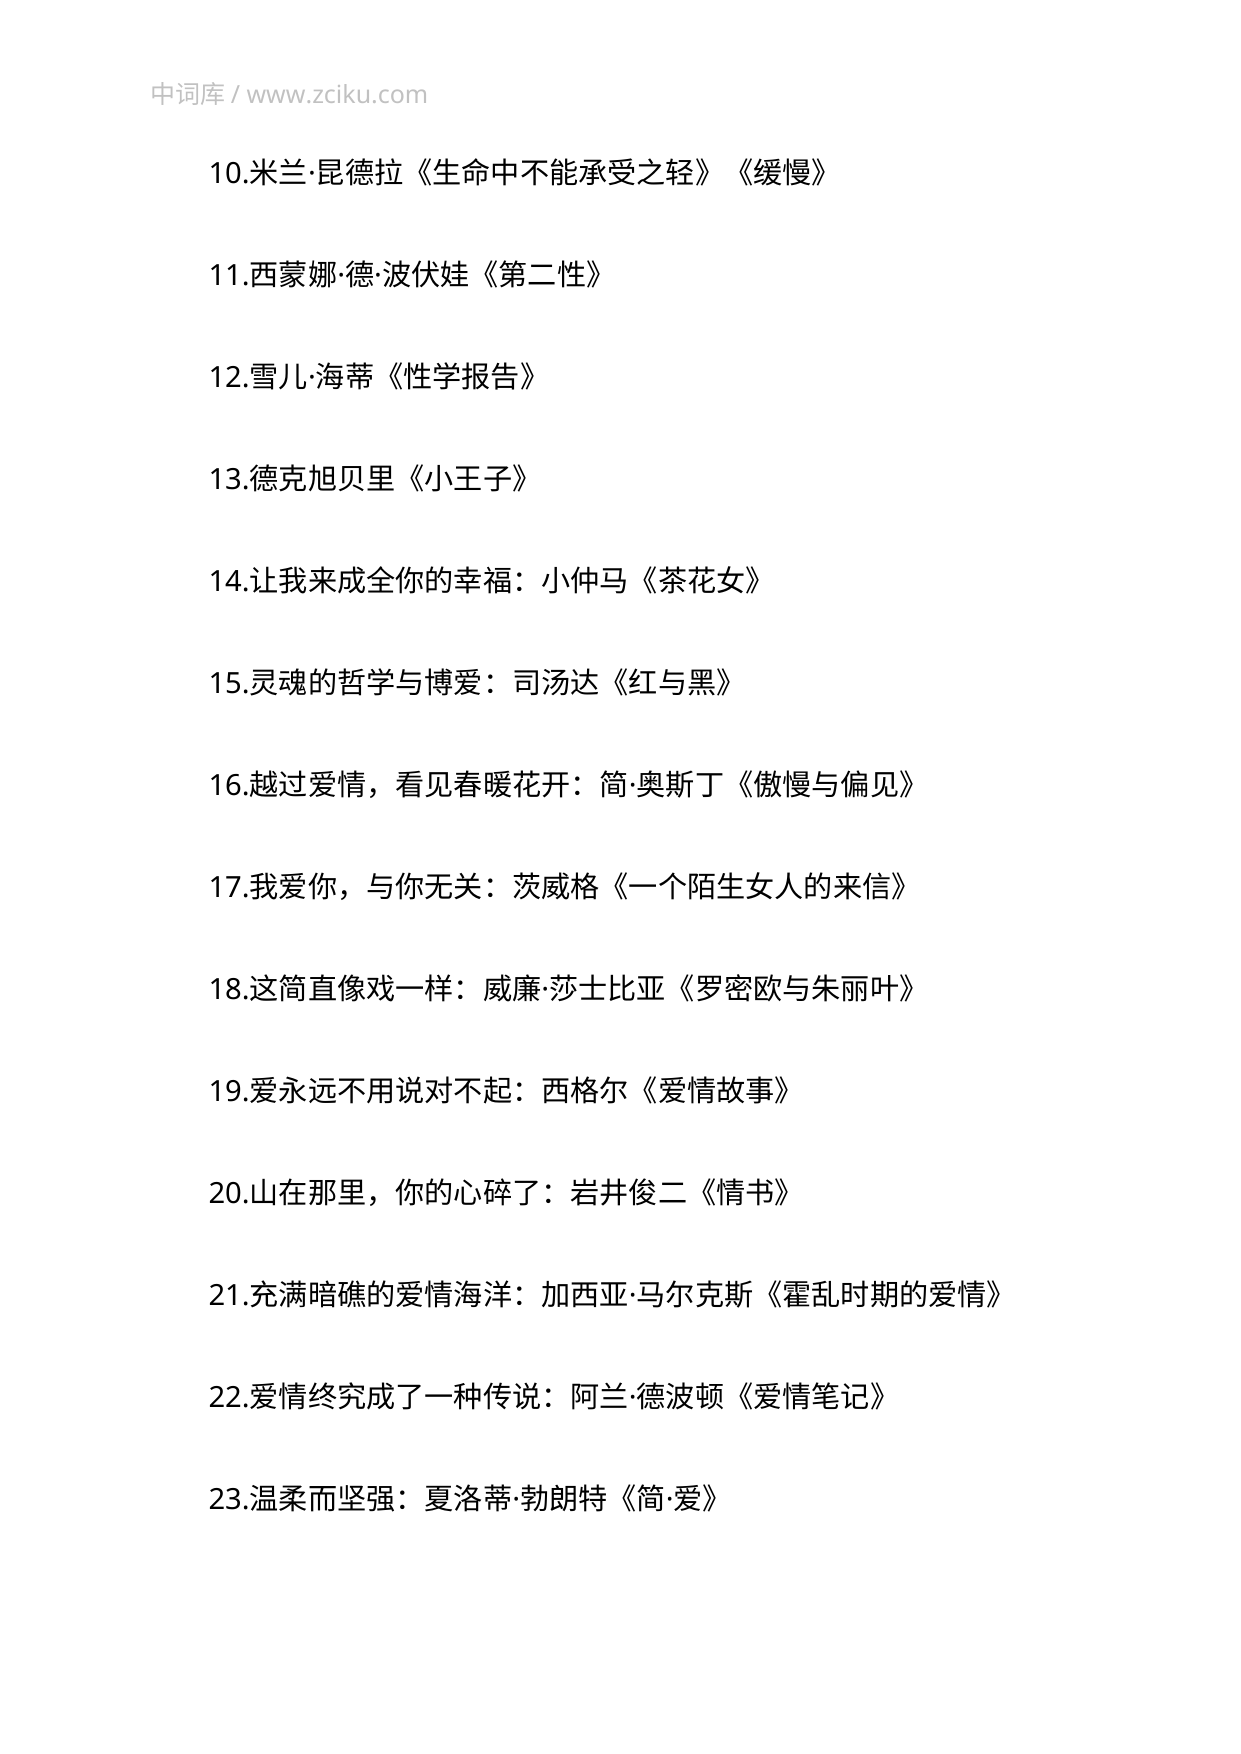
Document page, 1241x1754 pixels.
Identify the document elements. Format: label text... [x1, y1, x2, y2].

text 20.山在那里，你的心碎了：岩井俊二《情书》 [150, 1170, 1090, 1212]
text 15.灵魂的哲学与博爱：司汤达《红与黑》 [150, 660, 1090, 702]
text 12.雪儿·海蒂《性学报告》 [150, 354, 1090, 396]
text 16.越过爱情，看见春暖花开：简·奥斯丁《傲慢与偏见》 [150, 762, 1090, 804]
text 11.西蒙娜·德·波伏娃《第二性》 [150, 252, 1090, 294]
text 23.温柔而坚强：夏洛蒂·勃朗特《简·爱》 [150, 1476, 1090, 1518]
text 19.爱永远不用说对不起：西格尔《爱情故事》 [150, 1068, 1090, 1110]
text 14.让我来成全你的幸福：小仲马《茶花女》 [150, 558, 1090, 600]
text 21.充满暗礁的爱情海洋：加西亚·马尔克斯《霍乱时期的爱情》 [150, 1272, 1090, 1314]
text 10.米兰·昆德拉《生命中不能承受之轻》《缓慢》 [150, 150, 1090, 192]
text 18.这简直像戏一样：威廉·莎士比亚《罗密欧与朱丽叶》 [150, 966, 1090, 1008]
text 13.德克旭贝里《小王子》 [150, 456, 1090, 498]
text 22.爱情终究成了一种传说：阿兰·德波顿《爱情笔记》 [150, 1374, 1090, 1416]
text 17.我爱你，与你无关：茨威格《一个陌生女人的来信》 [150, 864, 1090, 906]
